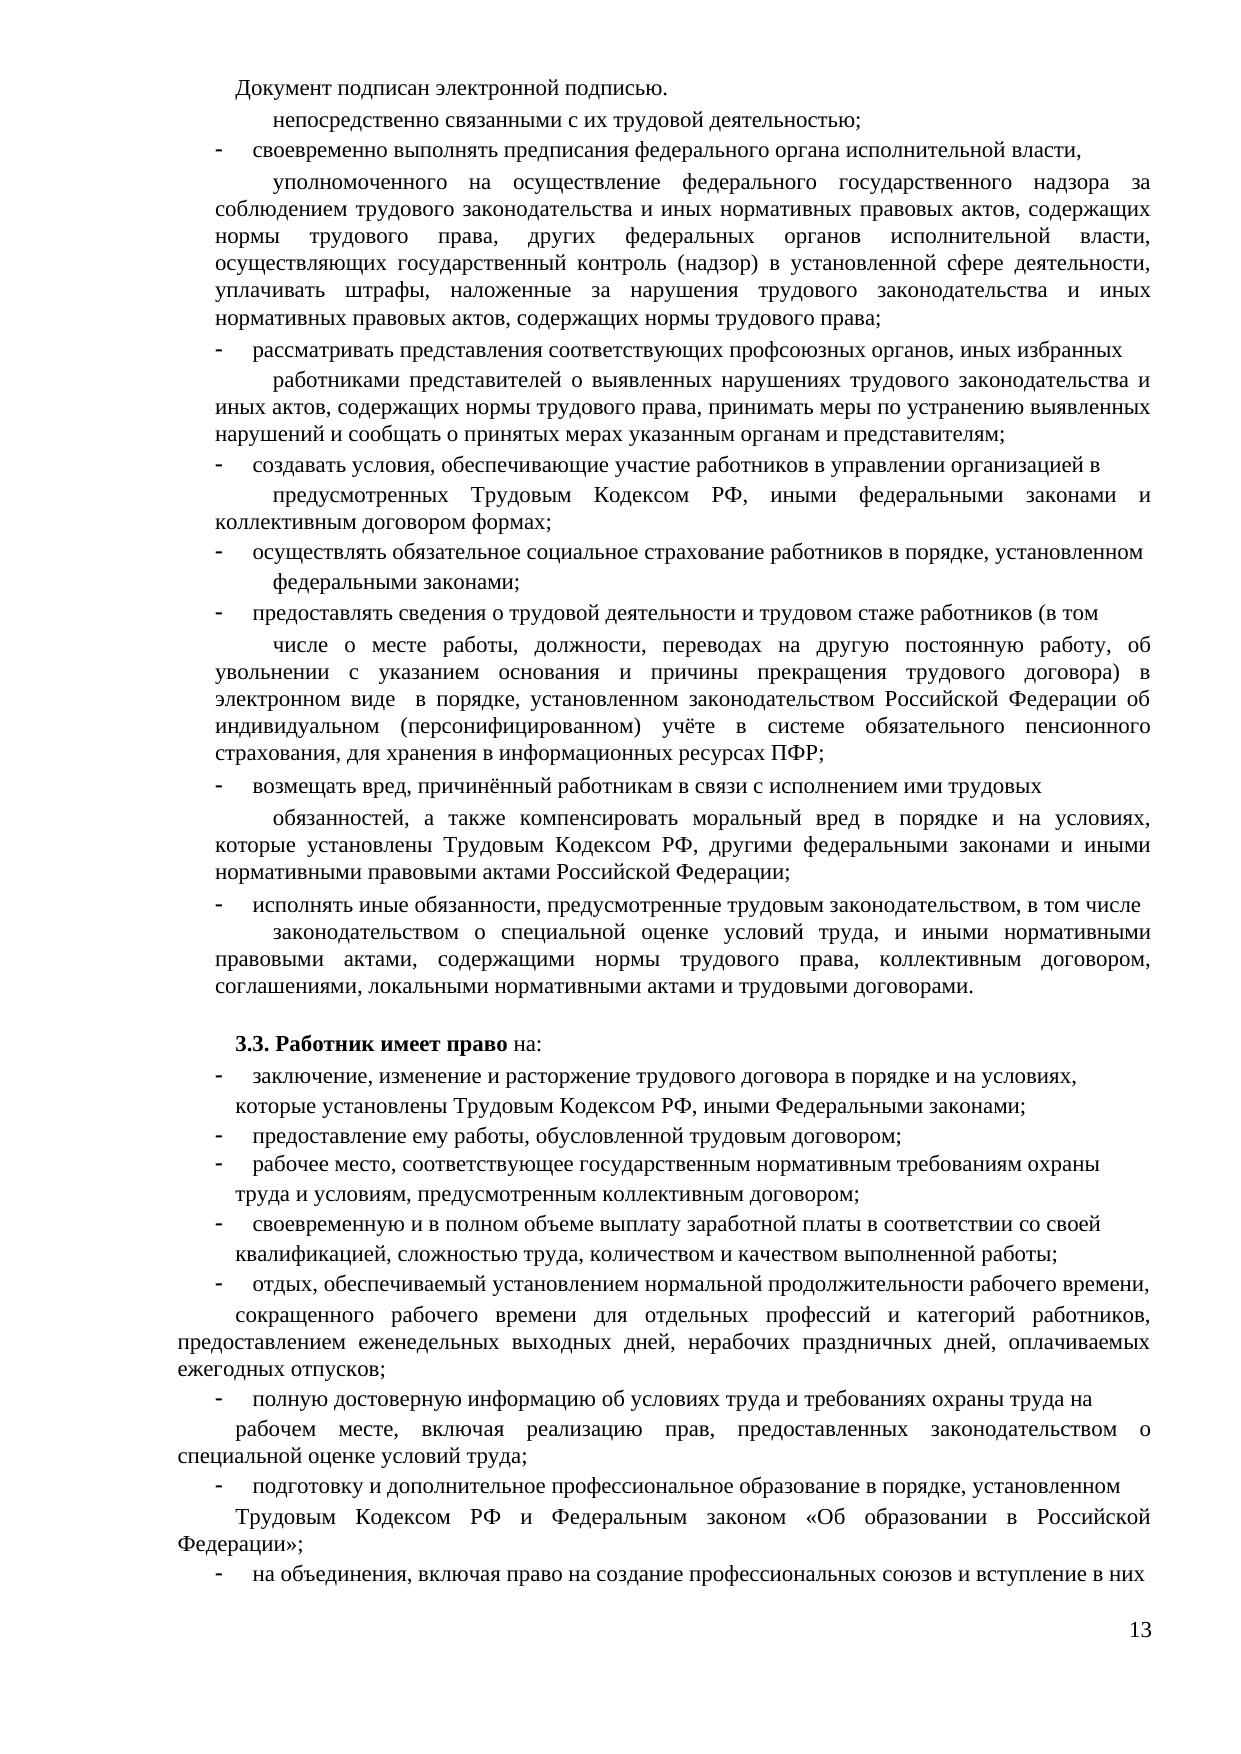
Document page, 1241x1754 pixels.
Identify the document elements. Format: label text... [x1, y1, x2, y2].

list рабочее место, соответствующее государственным нормативным требованиям охраны [215, 1150, 1152, 1176]
list исполнять иные обязанности, предусмотренные трудовым законодательством, в том числе [215, 891, 1152, 917]
list заключение, изменение и расторжение трудового договора в порядке и на условиях, [215, 1062, 1152, 1088]
text обязанностей, а также компенсировать моральный вред в порядке и на условиях, которые установлены Трудовым Кодексом РФ, другими федеральными законами и иными нормативными правовыми актами Российской Федерации; [215, 804, 1152, 884]
list своевременную и в полном объеме выплату заработной платы в соответствии со своей [215, 1210, 1152, 1236]
text законодательством о специальной оценке условий труда, и иными нормативными правовыми актами, содержащими нормы трудового права, коллективным договором, соглашениями, локальными нормативными актами и трудовыми договорами. [215, 918, 1152, 998]
text сокращенного рабочего времени для отдельных профессий и категорий работников, предоставлением еженедельных выходных дней, нерабочих праздничных дней, оплачиваемых ежегодных отпусков; [177, 1301, 1152, 1381]
text предусмотренных Трудовым Кодексом РФ, иными федеральными законами и коллективным договором формах; [215, 481, 1152, 534]
text квалификацией, сложностью труда, количеством и качеством выполненной работы; [177, 1240, 1152, 1267]
list возмещать вред, причинённый работникам в связи с исполнением ими трудовых [215, 772, 1152, 798]
list рассматривать представления соответствующих профсоюзных органов, иных избранных [215, 336, 1152, 362]
text 3.3. Работник имеет право на: [177, 1030, 1152, 1056]
text непосредственно связанными с их трудовой деятельностью; [215, 106, 1152, 132]
text уполномоченного на осуществление федерального государственного надзора за соблюдением трудового законодательства и иных нормативных правовых актов, содержащих нормы трудового права, других федеральных органов исполнительной власти, осуществляющих государственный контроль (надзор) в установленной сфере деятельности, уплачивать штрафы, наложенные за нарушения трудового законодательства и иных нормативных правовых актов, содержащих нормы трудового права; [215, 168, 1152, 330]
list предоставление ему работы, обусловленной трудовым договором; [215, 1123, 1152, 1149]
list подготовку и дополнительное профессиональное образование в порядке, установленном [215, 1473, 1152, 1499]
list осуществлять обязательное социальное страхование работников в порядке, установленном [215, 538, 1152, 564]
text Трудовым Кодексом РФ и Федеральным законом «Об образовании в Российской Федерации»; [177, 1503, 1152, 1556]
list создавать условия, обеспечивающие участие работников в управлении организацией в [215, 451, 1152, 477]
text рабочем месте, включая реализацию прав, предоставленных законодательством о специальной оценке условий труда; [177, 1415, 1152, 1469]
text федеральными законами; [215, 568, 1152, 595]
text которые установлены Трудовым Кодексом РФ, иными Федеральными законами; [177, 1092, 1152, 1119]
list предоставлять сведения о трудовой деятельности и трудовом стаже работников (в том [215, 598, 1152, 625]
list своевременно выполнять предписания федерального органа исполнительной власти, [215, 136, 1152, 162]
list на объединения, включая право на создание профессиональных союзов и вступление в них [215, 1560, 1152, 1586]
text работниками представителей о выявленных нарушениях трудового законодательства и иных актов, содержащих нормы трудового права, принимать меры по устранению выявленных нарушений и сообщать о принятых мерах указанным органам и представителям; [215, 366, 1152, 447]
text труда и условиям, предусмотренным коллективным договором; [177, 1180, 1152, 1206]
text числе о месте работы, должности, переводах на другую постоянную работу, об увольнении с указанием основания и причины прекращения трудового договора) в электронном виде в порядке, установленном законодательством Российской Федерации об индивидуальном (персонифицированном) учёте в системе обязательного пенсионного страхования, для хранения в информационных ресурсах ПФР; [215, 631, 1152, 766]
list полную достоверную информацию об условиях труда и требованиях охраны труда на [215, 1385, 1152, 1411]
list отдых, обеспечиваемый установлением нормальной продолжительности рабочего времени, [215, 1271, 1152, 1297]
